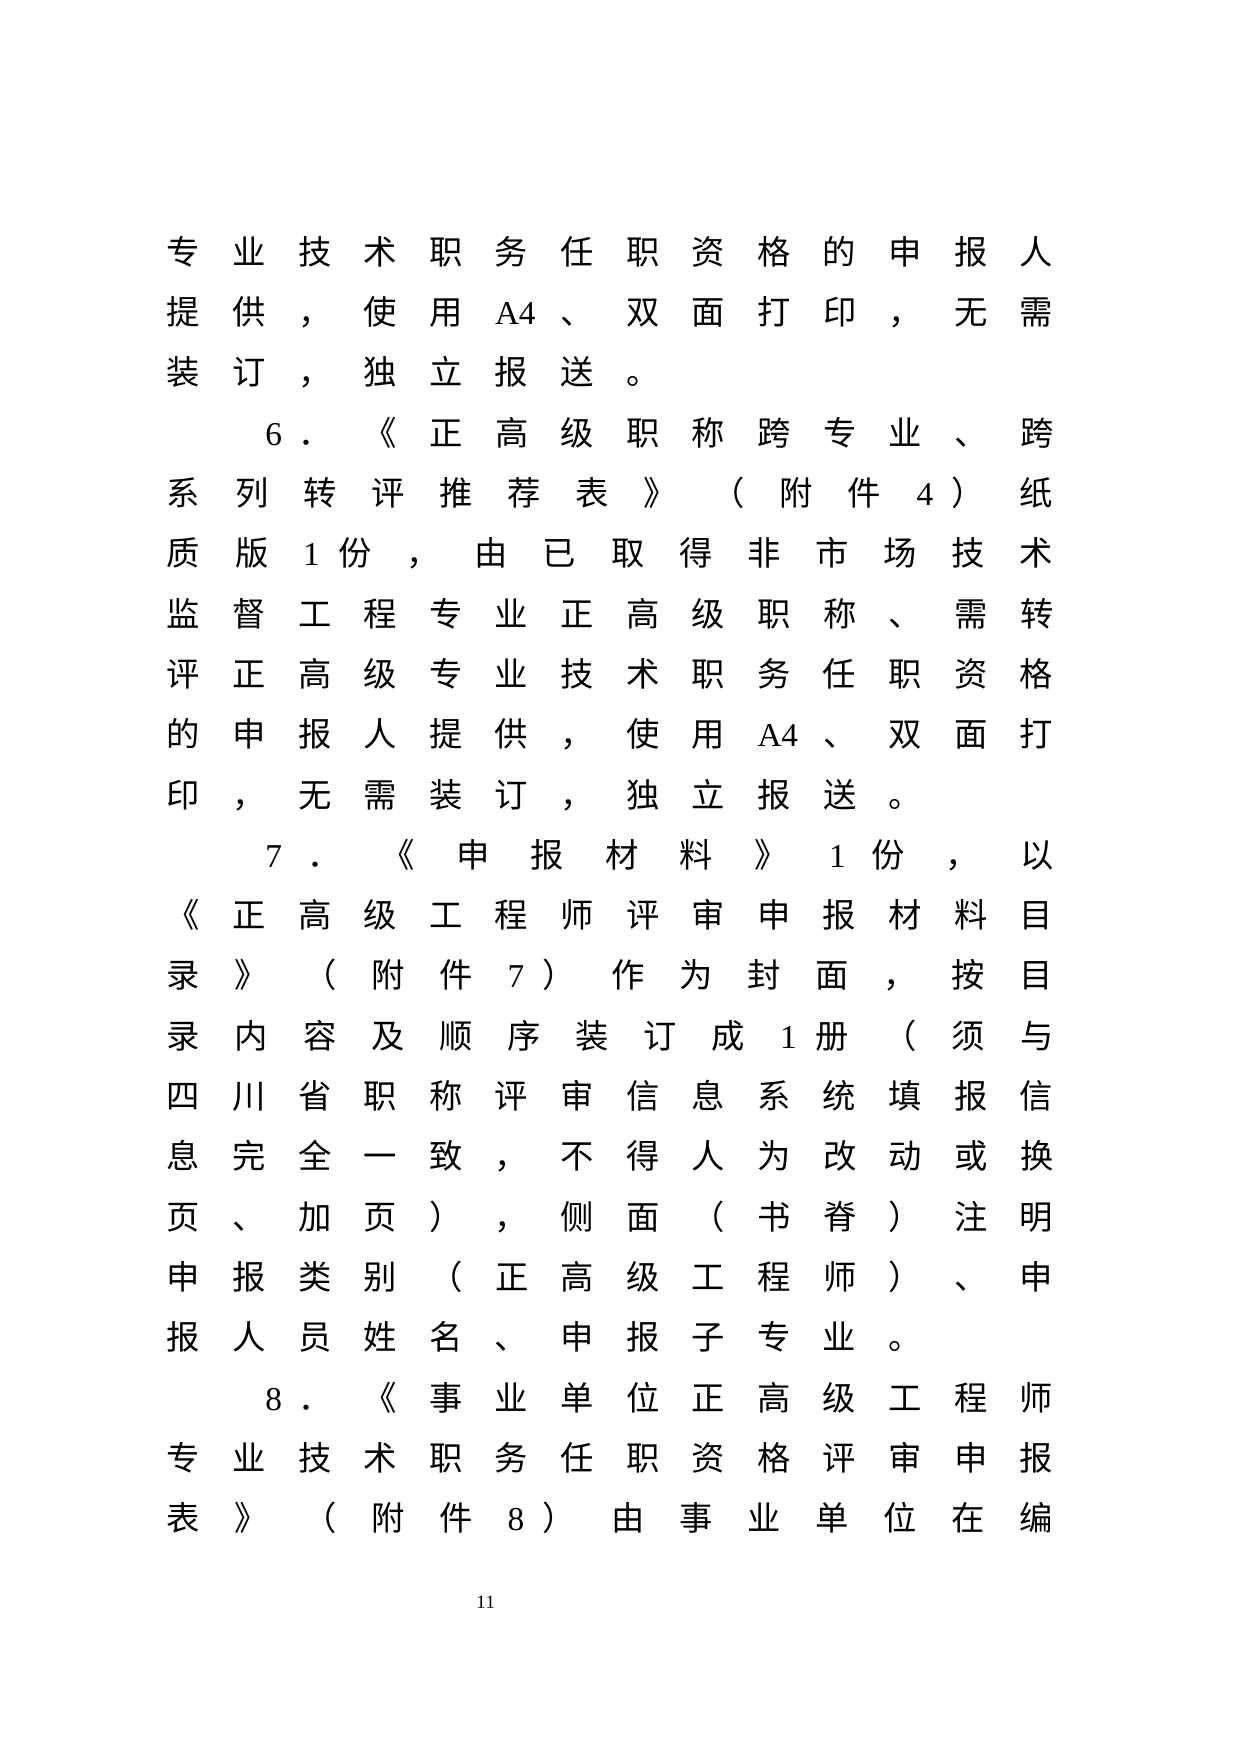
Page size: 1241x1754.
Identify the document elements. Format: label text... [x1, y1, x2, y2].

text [167, 219, 1085, 400]
text 7．《申报材料》1份，以《正高级工程师评审申报材料目录》（附件7）作为封面，按目录内容及顺序装订成1册（须与四川省职称评审信息系统填报信息完全一致，不得人为改动或换页、加页），侧面（书脊）注明申报类别（正高级工程师）、申报人员姓名、申报子专业。 [167, 823, 1085, 1365]
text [167, 1365, 1085, 1546]
text 6．《正高级职称跨专业、跨系列转评推荐表》（附件4）纸质版1份，由已取得非市场技术监督工程专业正高级职称、需转评正高级专业技术职务任职资格的申报人提供，使用A4、双面打印，无需装订，独立报送。 [167, 400, 1085, 823]
